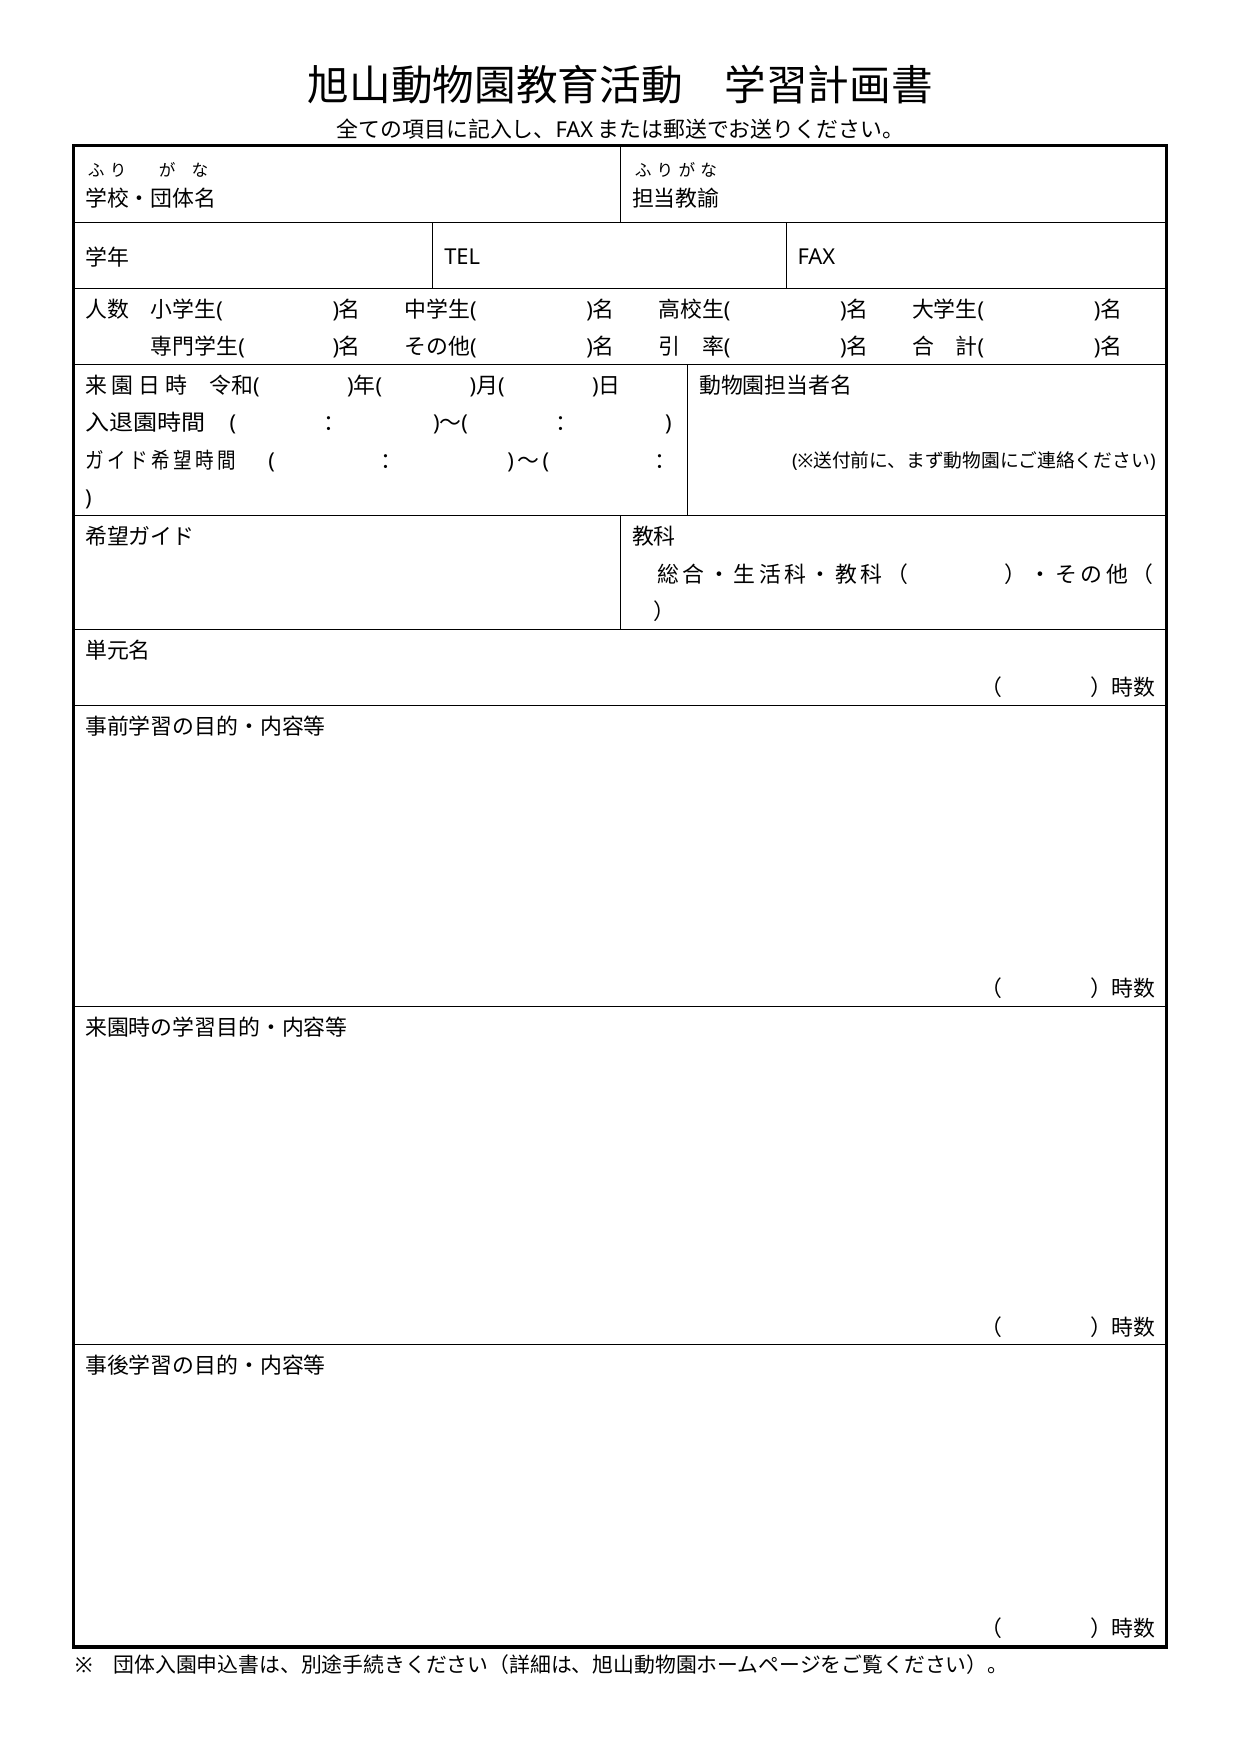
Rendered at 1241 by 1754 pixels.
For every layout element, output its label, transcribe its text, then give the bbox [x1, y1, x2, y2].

table_cell 事後学習の目的・内容等 （ ）時数 [75, 1345, 1165, 1645]
table_cell 学年 [75, 223, 432, 288]
table_cell 来 園 日 時 令和( )年( )月( )日 入退園時間 ( ： )～( ： ) ガイド希望時間 ( ： )～( ： ) [75, 365, 687, 515]
text 旭山動物園教育活動 学習計画書 [75, 52, 1165, 112]
table_header [621, 147, 1165, 222]
table_cell 希望ガイド [75, 516, 620, 629]
table_cell 教科 総合・生活科・教科（ ）・その他（ ） [621, 516, 1165, 629]
table_cell 単元名 （ ）時数 [75, 630, 1165, 705]
text 全ての項目に記入し、FAXまたは郵送でお送りください。 [75, 112, 1165, 144]
table_cell 事前学習の目的・内容等 （ ）時数 [75, 706, 1165, 1006]
table_cell 来園時の学習目的・内容等 （ ）時数 [75, 1007, 1165, 1344]
table_cell 人数 小学生( )名 中学生( )名 高校生( )名 大学生( )名 専門学生( )名 その他( )名 引 率( )名 合 計( )名 [75, 289, 1165, 364]
table_cell FAX [787, 223, 1165, 288]
table_cell TEL [433, 223, 786, 288]
text ※ 団体入園申込書は、別途手続きください（詳細は、旭山動物園ホームページをご覧ください）。 [75, 1649, 1165, 1679]
table_header ・ [75, 147, 620, 222]
table_cell 動物園担当者名 (※送付前に、まず動物園にご連絡ください) [688, 365, 1165, 515]
